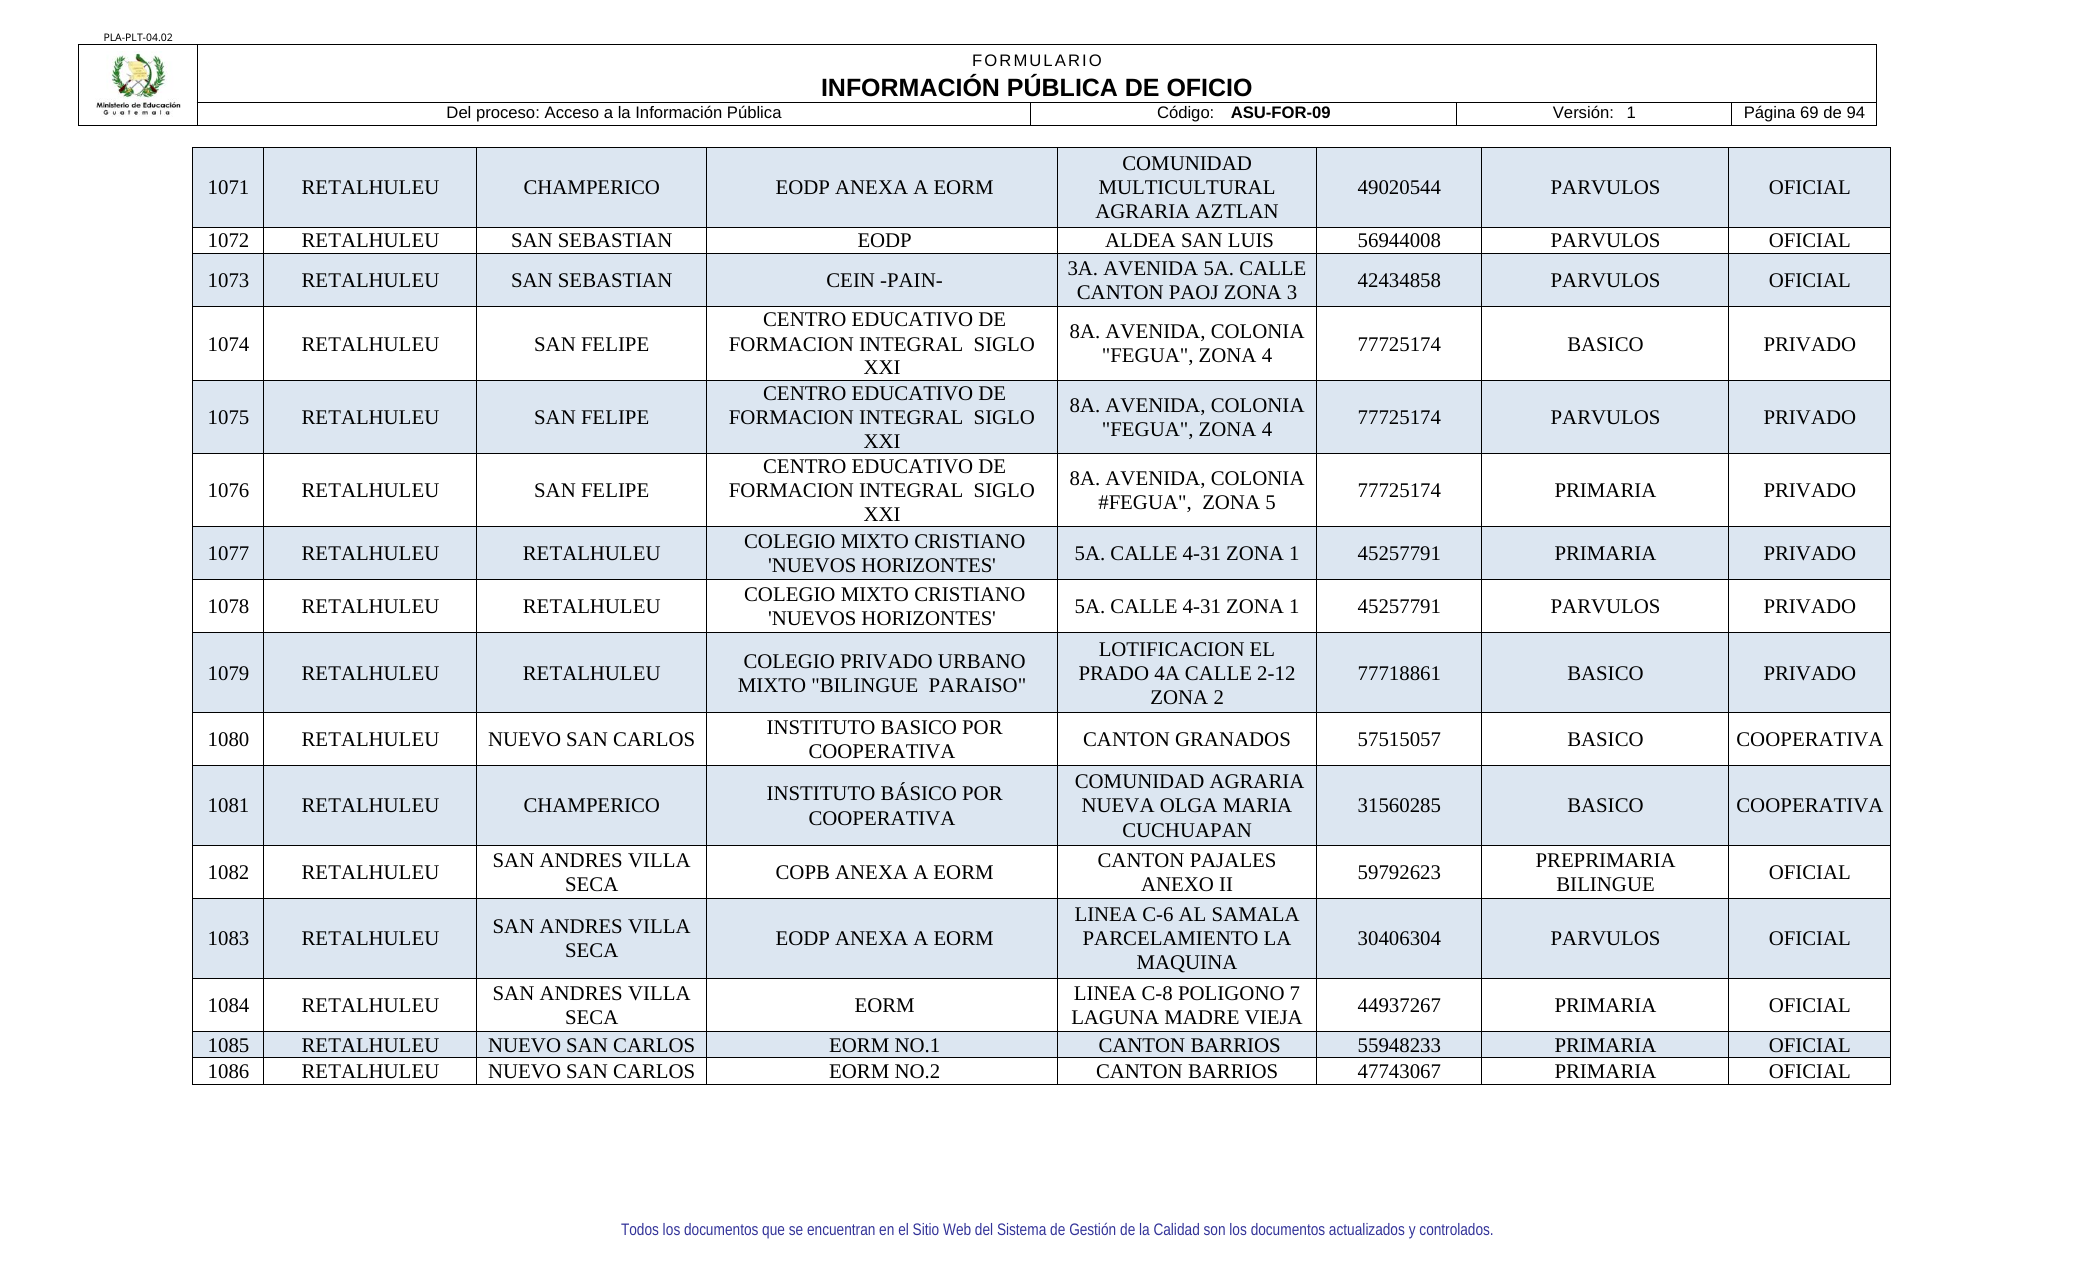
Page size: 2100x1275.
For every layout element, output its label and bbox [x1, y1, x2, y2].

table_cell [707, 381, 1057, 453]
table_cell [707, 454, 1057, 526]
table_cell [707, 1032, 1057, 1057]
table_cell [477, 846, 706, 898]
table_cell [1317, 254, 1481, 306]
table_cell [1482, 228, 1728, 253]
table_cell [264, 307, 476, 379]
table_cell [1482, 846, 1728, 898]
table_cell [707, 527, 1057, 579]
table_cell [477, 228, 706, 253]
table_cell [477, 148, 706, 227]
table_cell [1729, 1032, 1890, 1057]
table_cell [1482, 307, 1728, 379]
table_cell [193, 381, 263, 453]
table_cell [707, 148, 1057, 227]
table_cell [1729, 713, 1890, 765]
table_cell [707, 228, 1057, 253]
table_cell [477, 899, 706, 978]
picture [95, 51, 181, 117]
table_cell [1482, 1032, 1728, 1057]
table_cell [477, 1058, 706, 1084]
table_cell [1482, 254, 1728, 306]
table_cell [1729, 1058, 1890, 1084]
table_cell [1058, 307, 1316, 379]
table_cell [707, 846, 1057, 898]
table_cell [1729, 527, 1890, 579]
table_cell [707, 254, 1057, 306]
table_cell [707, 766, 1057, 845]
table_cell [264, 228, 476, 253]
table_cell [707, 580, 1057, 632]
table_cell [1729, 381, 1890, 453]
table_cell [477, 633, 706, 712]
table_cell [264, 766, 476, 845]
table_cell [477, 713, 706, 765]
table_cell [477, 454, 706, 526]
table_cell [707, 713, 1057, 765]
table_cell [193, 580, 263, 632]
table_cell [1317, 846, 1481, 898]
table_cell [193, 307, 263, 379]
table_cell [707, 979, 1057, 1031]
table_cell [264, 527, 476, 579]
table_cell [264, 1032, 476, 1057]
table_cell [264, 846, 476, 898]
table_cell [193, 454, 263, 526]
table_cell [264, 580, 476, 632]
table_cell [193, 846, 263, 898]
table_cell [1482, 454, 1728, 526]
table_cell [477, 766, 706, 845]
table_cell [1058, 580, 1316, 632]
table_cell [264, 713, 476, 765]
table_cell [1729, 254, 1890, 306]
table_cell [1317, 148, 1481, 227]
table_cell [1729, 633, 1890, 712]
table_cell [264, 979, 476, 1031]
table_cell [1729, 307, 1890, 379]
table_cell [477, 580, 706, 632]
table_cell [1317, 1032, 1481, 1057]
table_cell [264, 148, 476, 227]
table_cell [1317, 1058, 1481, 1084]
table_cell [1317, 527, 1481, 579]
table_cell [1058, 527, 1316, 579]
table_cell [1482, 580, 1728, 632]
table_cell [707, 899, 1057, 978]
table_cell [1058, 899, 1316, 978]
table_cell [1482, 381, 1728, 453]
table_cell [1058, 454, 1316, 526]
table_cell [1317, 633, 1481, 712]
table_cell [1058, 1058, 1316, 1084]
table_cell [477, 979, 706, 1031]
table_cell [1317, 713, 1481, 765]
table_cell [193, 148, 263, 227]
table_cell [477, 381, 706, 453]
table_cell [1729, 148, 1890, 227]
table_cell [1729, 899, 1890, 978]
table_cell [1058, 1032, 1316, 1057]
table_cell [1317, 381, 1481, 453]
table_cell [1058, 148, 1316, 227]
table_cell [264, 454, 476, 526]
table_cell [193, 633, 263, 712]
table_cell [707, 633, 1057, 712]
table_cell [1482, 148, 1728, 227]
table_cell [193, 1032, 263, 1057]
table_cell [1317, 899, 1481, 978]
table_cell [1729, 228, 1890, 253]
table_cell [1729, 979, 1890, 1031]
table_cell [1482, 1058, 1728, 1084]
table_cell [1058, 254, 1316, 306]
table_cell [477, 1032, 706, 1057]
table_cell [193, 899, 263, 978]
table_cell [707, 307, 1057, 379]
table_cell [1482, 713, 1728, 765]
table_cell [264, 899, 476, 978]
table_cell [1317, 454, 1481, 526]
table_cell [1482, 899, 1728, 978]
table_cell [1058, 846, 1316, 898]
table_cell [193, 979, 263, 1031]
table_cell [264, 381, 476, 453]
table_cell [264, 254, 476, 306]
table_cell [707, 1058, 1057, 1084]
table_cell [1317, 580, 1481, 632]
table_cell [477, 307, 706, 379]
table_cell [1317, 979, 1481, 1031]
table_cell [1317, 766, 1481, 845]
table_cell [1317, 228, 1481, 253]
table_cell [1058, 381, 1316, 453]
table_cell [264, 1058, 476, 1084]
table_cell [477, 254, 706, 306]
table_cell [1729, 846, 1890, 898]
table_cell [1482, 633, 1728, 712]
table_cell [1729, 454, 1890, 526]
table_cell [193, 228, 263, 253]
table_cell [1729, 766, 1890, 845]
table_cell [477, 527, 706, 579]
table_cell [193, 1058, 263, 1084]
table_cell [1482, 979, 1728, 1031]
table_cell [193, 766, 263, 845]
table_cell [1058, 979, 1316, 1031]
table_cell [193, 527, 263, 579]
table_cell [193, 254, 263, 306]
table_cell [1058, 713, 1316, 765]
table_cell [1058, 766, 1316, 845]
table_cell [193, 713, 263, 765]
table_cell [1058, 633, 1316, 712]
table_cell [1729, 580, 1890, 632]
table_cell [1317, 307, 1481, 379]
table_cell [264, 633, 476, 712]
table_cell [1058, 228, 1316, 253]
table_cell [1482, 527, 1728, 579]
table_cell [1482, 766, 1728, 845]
